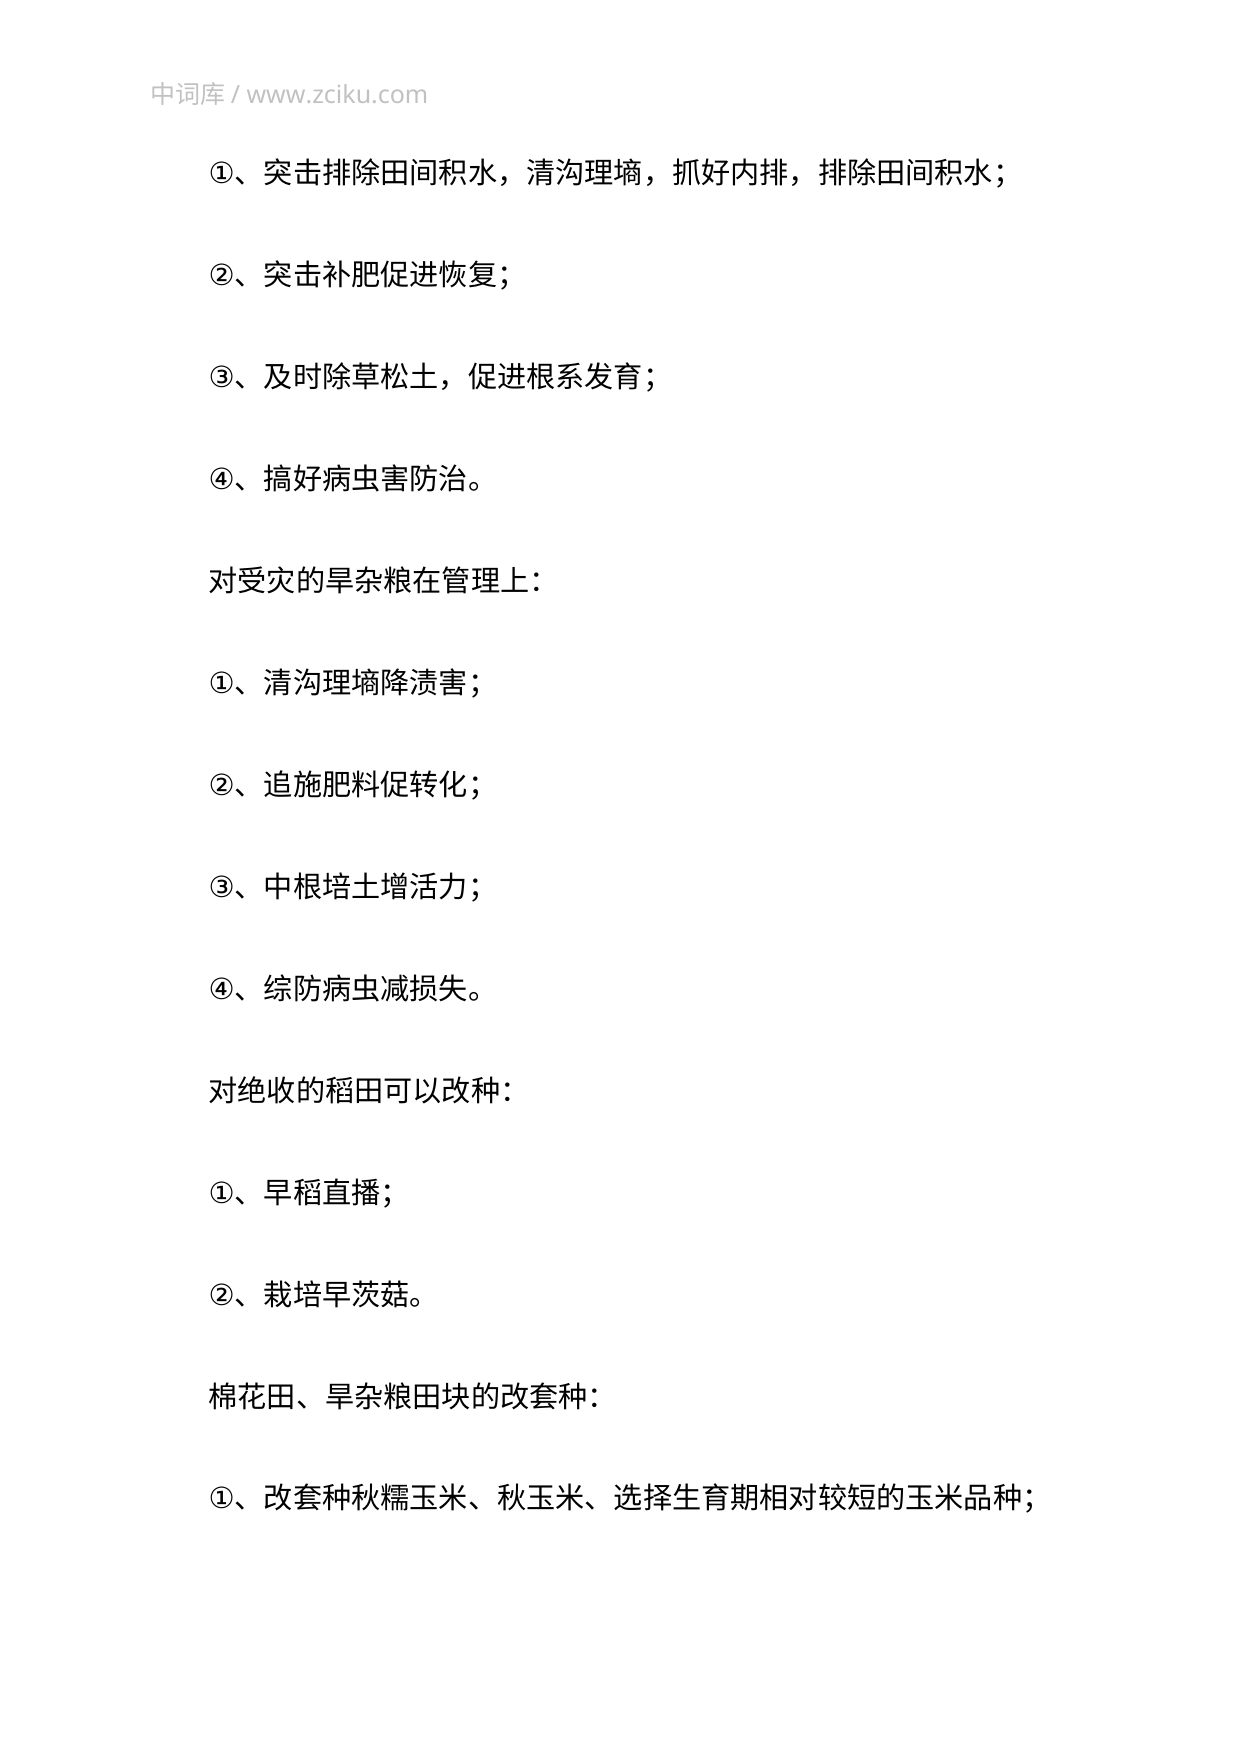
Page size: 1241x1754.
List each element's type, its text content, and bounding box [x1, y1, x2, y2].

text ①、清沟理墒降渍害； [150, 660, 1090, 702]
text 对绝收的稻田可以改种： [150, 1068, 1090, 1110]
text ②、突击补肥促进恢复； [150, 252, 1090, 294]
text ②、追施肥料促转化； [150, 762, 1090, 804]
text 对受灾的旱杂粮在管理上： [150, 558, 1090, 600]
text ④、综防病虫减损失。 [150, 966, 1090, 1008]
text ③、中根培土增活力； [150, 864, 1090, 906]
text ①、早稻直播； [150, 1169, 1090, 1212]
text ③、及时除草松土，促进根系发育； [150, 354, 1090, 396]
text ②、栽培早茨菇。 [150, 1271, 1090, 1314]
text ①、突击排除田间积水，清沟理墒，抓好内排，排除田间积水； [150, 150, 1090, 192]
text ④、搞好病虫害防治。 [150, 456, 1090, 498]
text 棉花田、旱杂粮田块的改套种： [150, 1373, 1090, 1416]
text ①、改套种秋糯玉米、秋玉米、选择生育期相对较短的玉米品种； [150, 1475, 1090, 1517]
